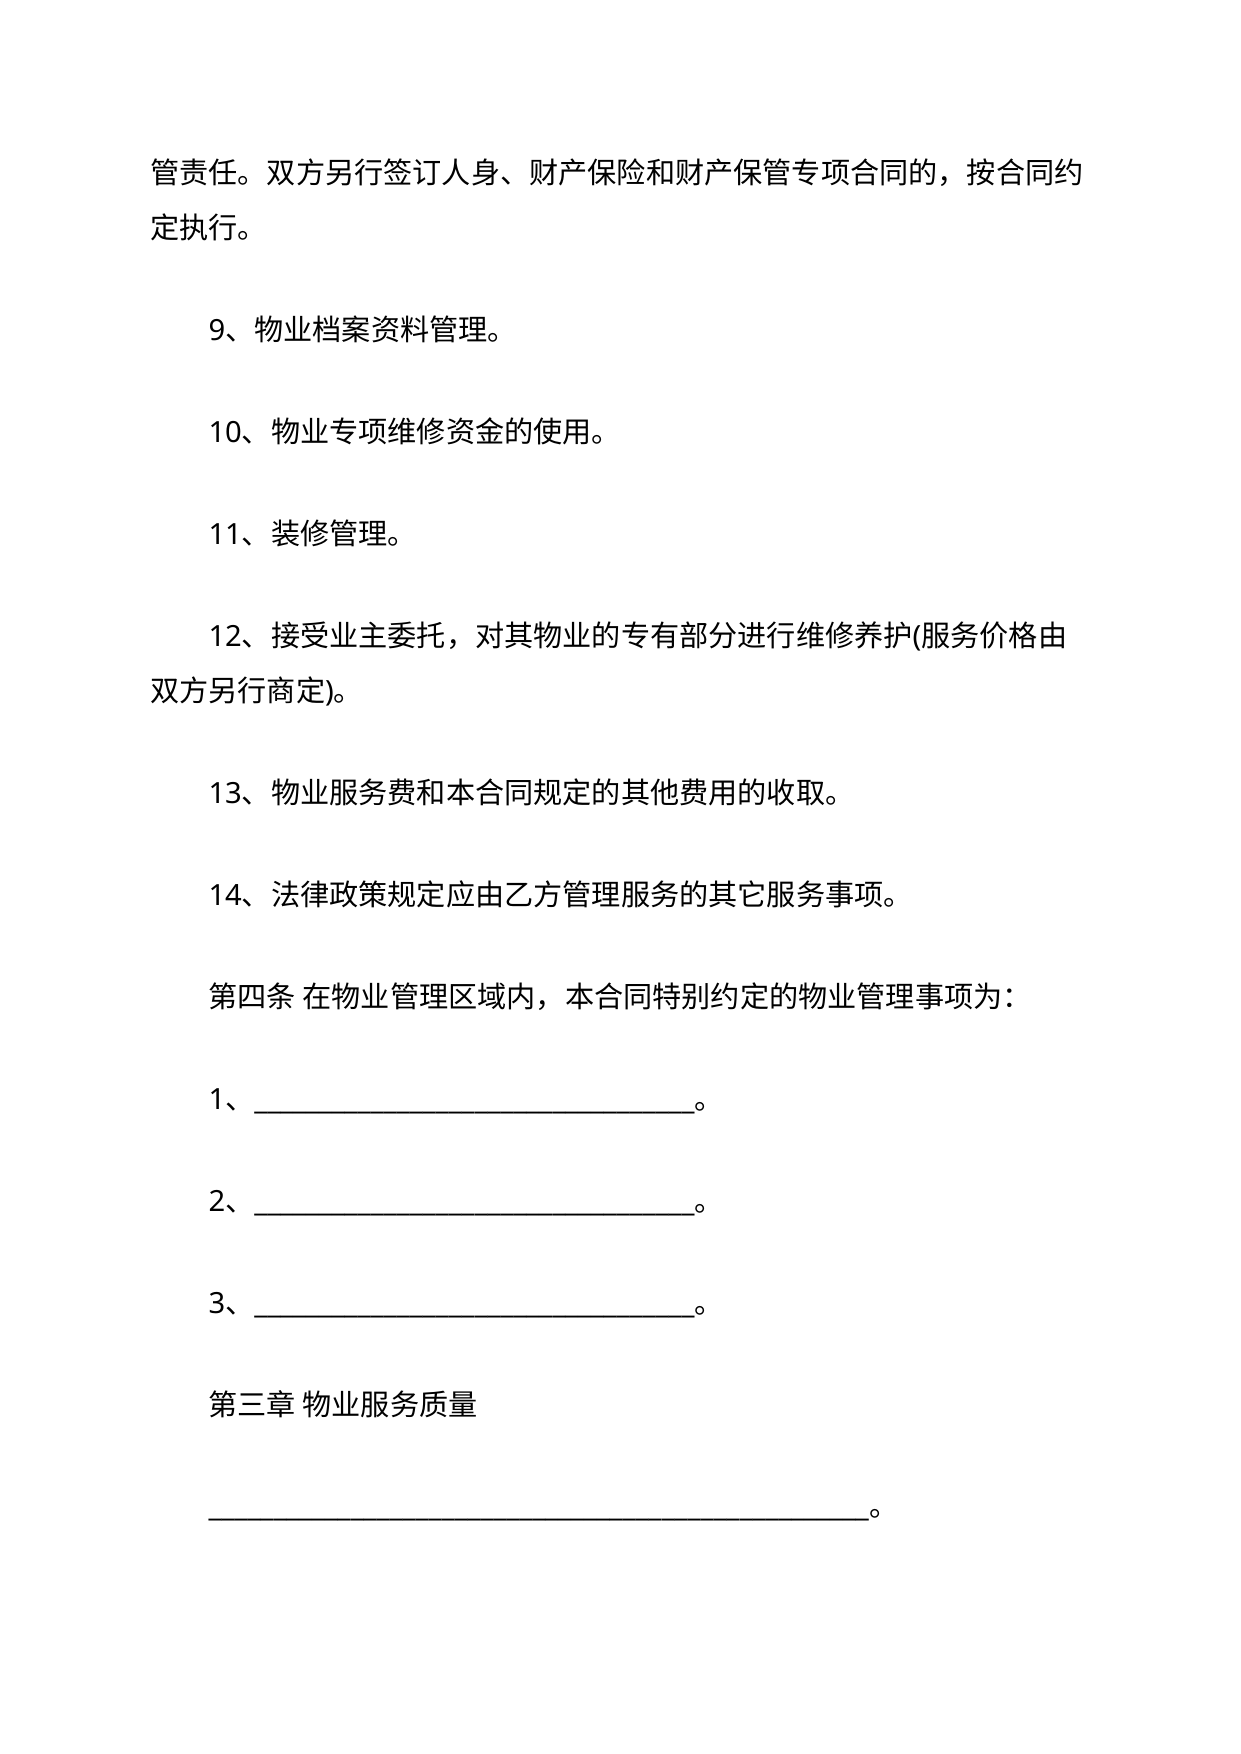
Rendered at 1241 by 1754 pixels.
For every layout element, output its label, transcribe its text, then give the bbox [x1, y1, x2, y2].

text 11、装修管理。 [150, 511, 1090, 553]
text 第四条 在物业管理区域内，本合同特别约定的物业管理事项为： [150, 973, 1090, 1016]
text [150, 150, 1090, 247]
text 3、__________________________________。 [150, 1279, 1090, 1322]
text 1、__________________________________。 [150, 1075, 1090, 1118]
text 第三章 物业服务质量 [150, 1381, 1090, 1423]
text 2、__________________________________。 [150, 1177, 1090, 1220]
text 10、物业专项维修资金的使用。 [150, 409, 1090, 451]
text 9、物业档案资料管理。 [150, 307, 1090, 349]
text 13、物业服务费和本合同规定的其他费用的收取。 [150, 769, 1090, 812]
text 12、接受业主委托，对其物业的专有部分进行维修养护(服务价格由双方另行商定)。 [150, 613, 1090, 710]
text ___________________________________________________。 [150, 1483, 1090, 1525]
text 14、法律政策规定应由乙方管理服务的其它服务事项。 [150, 872, 1090, 914]
